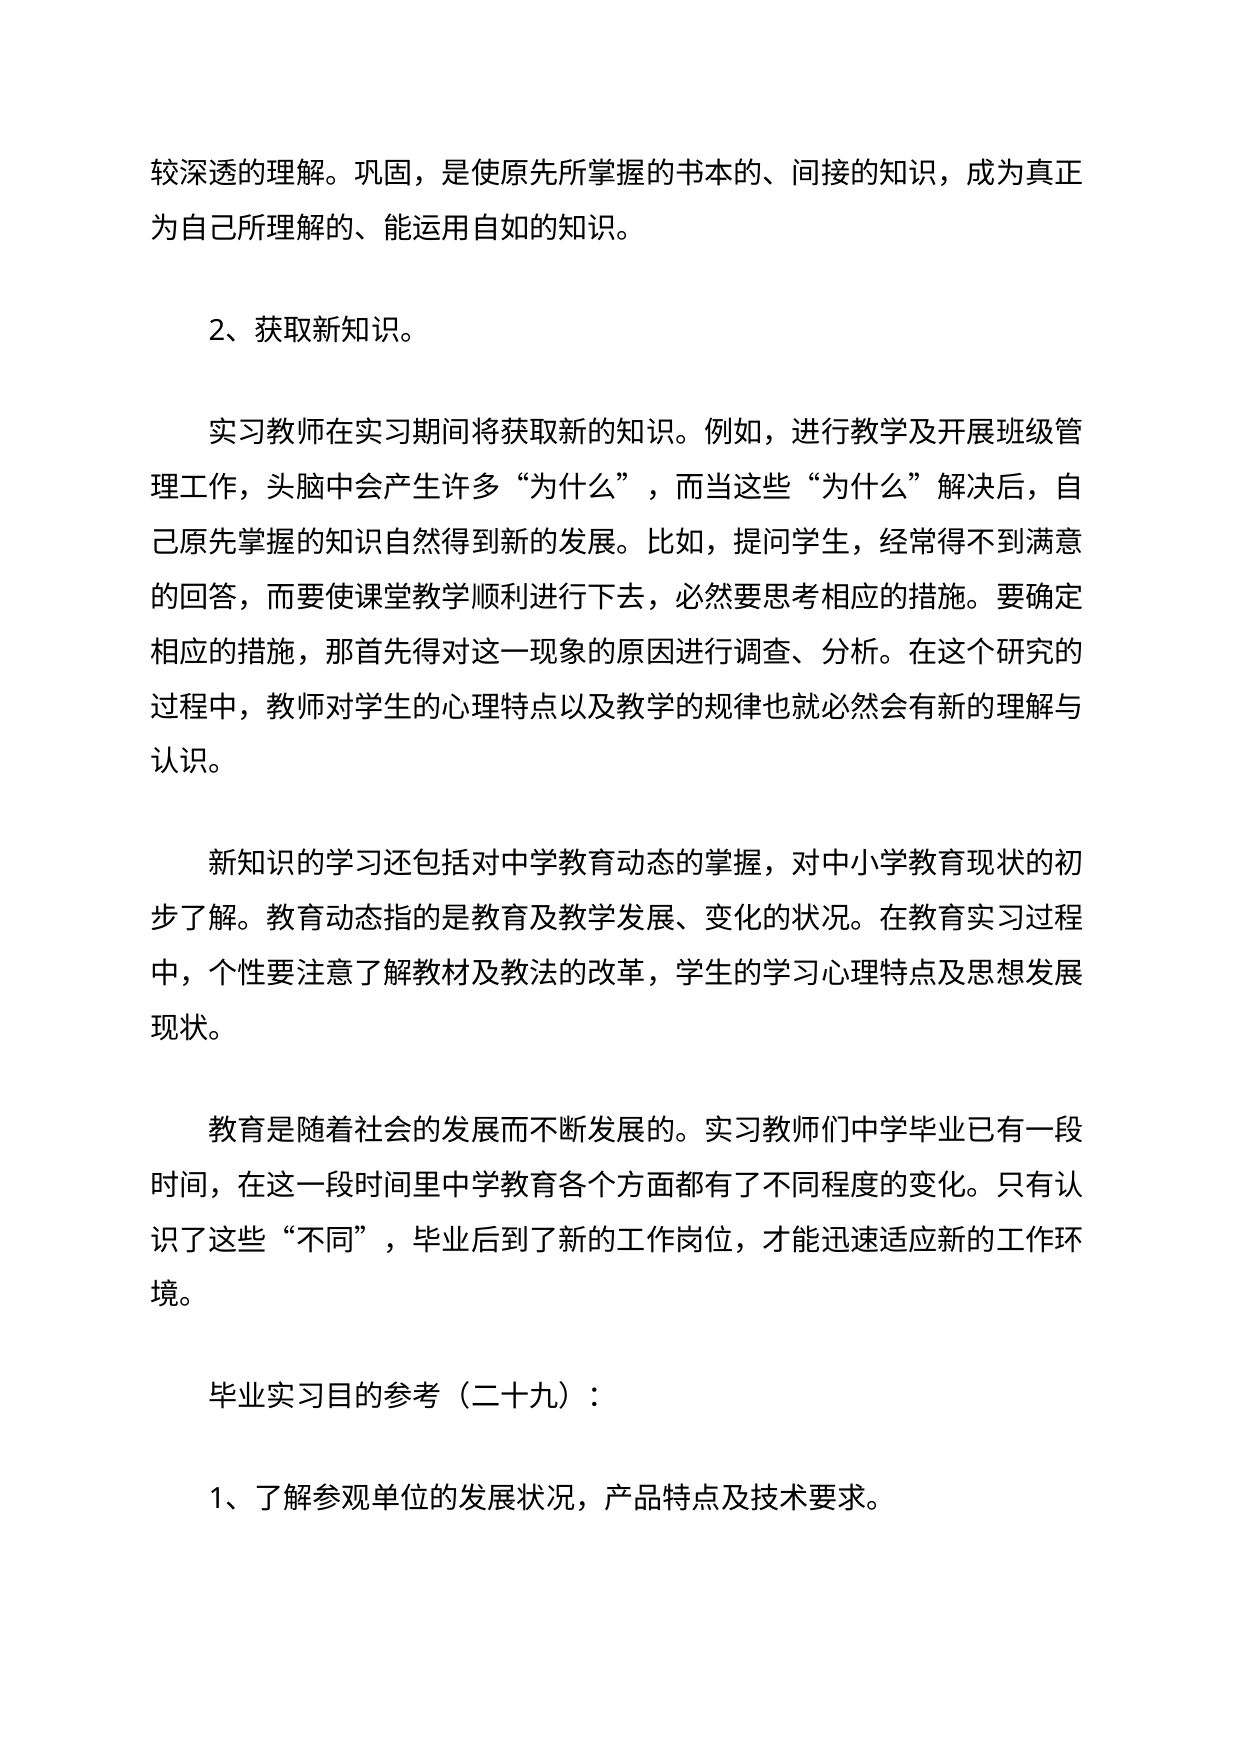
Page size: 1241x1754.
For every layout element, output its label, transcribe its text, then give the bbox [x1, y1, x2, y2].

text 1、了解参观单位的发展状况，产品特点及技术要求。 [150, 1474, 1090, 1517]
text 2、获取新知识。 [150, 307, 1090, 349]
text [150, 150, 1090, 247]
text 毕业实习目的参考（二十九）： [150, 1373, 1090, 1415]
text 新知识的学习还包括对中学教育动态的掌握，对中小学教育现状的初步了解。教育动态指的是教育及教学发展、变化的状况。在教育实习过程中，个性要注意了解教材及教法的改革，学生的学习心理特点及思想发展现状。 [150, 840, 1090, 1047]
text 实习教师在实习期间将获取新的知识。例如，进行教学及开展班级管理工作，头脑中会产生许多“为什么”，而当这些“为什么”解决后，自己原先掌握的知识自然得到新的发展。比如，提问学生，经常得不到满意的回答，而要使课堂教学顺利进行下去，必然要思考相应的措施。要确定相应的措施，那首先得对这一现象的原因进行调查、分析。在这个研究的过程中，教师对学生的心理特点以及教学的规律也就必然会有新的理解与认识。 [150, 409, 1090, 780]
text 教育是随着社会的发展而不断发展的。实习教师们中学毕业已有一段时间，在这一段时间里中学教育各个方面都有了不同程度的变化。只有认识了这些“不同”，毕业后到了新的工作岗位，才能迅速适应新的工作环境。 [150, 1106, 1090, 1313]
